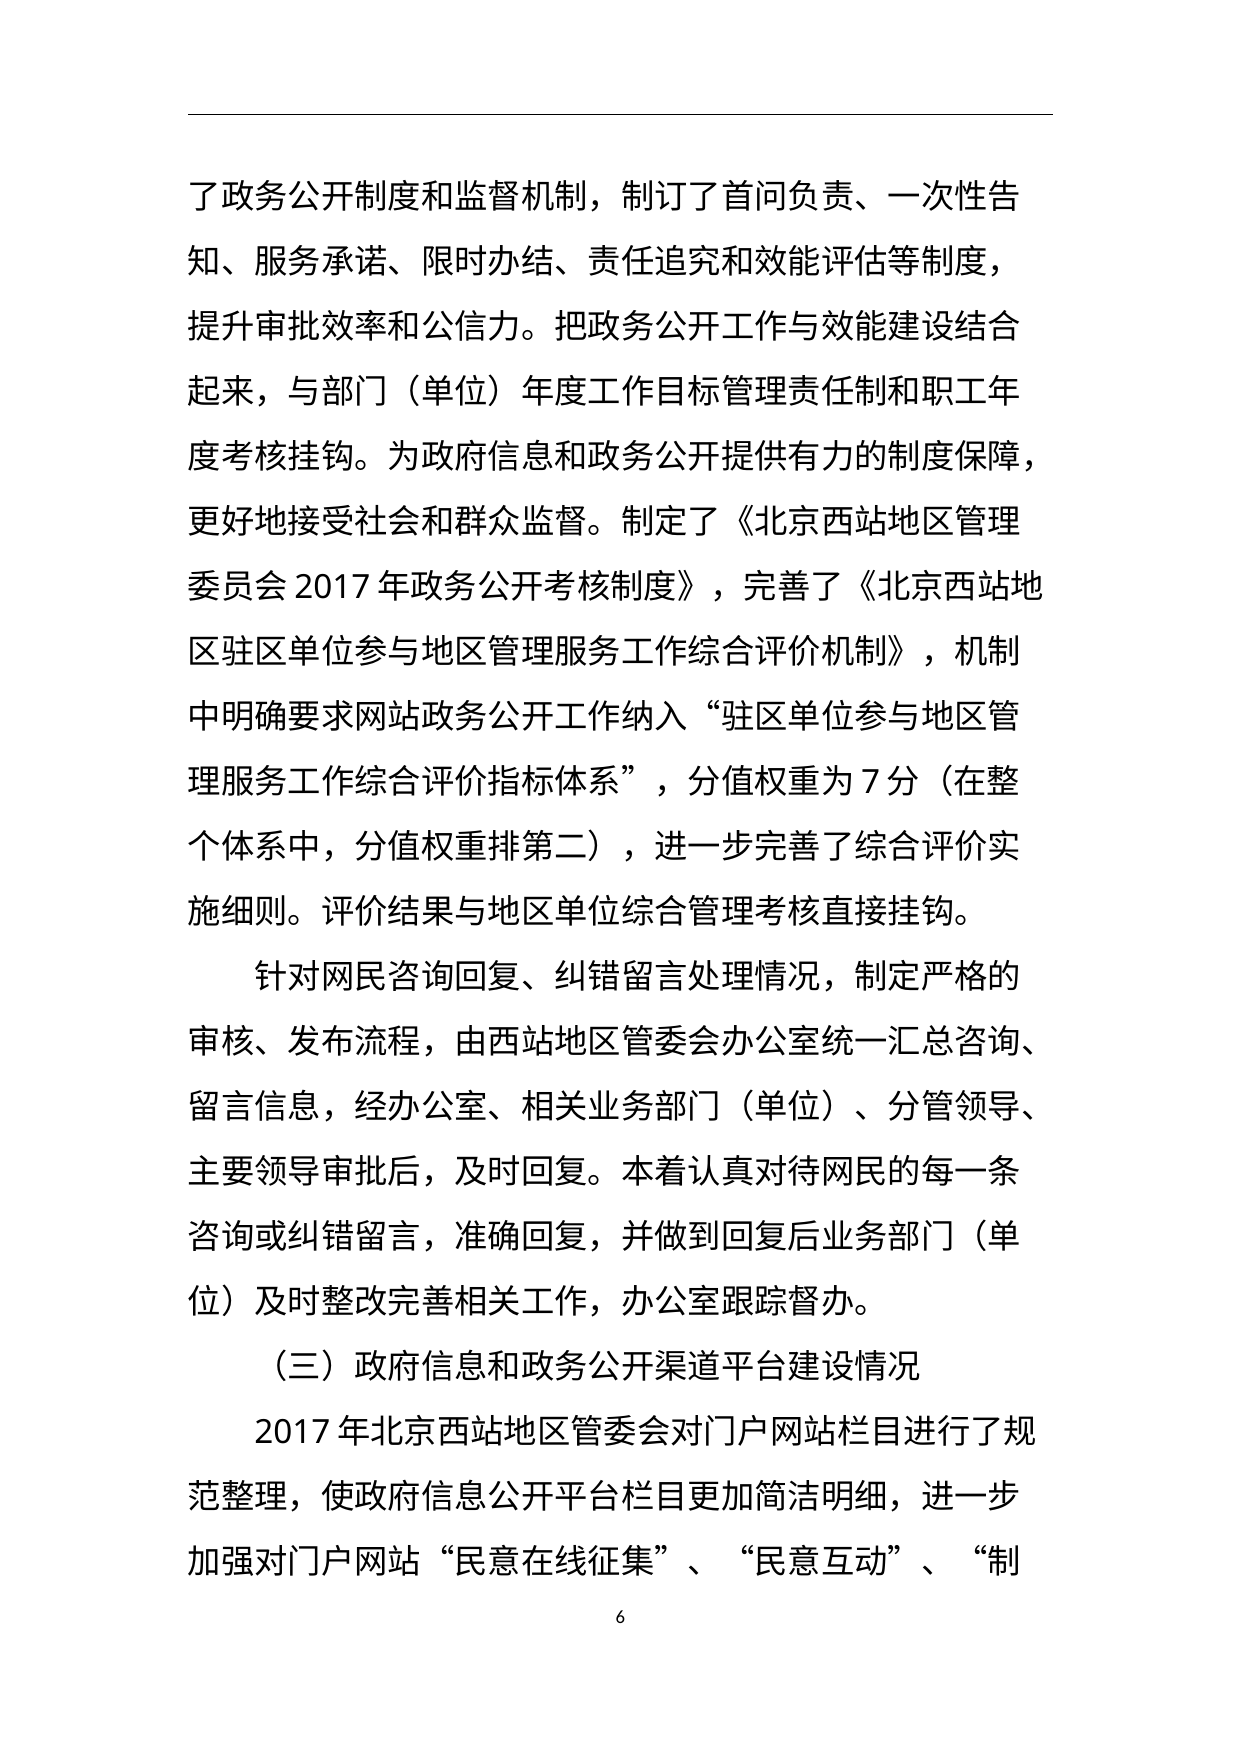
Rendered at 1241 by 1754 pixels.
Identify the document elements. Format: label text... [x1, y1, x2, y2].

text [187, 1397, 1053, 1592]
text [187, 162, 1053, 942]
text （三）政府信息和政务公开渠道平台建设情况 [187, 1332, 1053, 1397]
text 针对网民咨询回复、纠错留言处理情况，制定严格的审核、发布流程，由西站地区管委会办公室统一汇总咨询、留言信息，经办公室、相关业务部门（单位）、分管领导、主要领导审批后，及时回复。本着认真对待网民的每一条咨询或纠错留言，准确回复，并做到回复后业务部门（单位）及时整改完善相关工作，办公室跟踪督办。 [187, 942, 1053, 1332]
